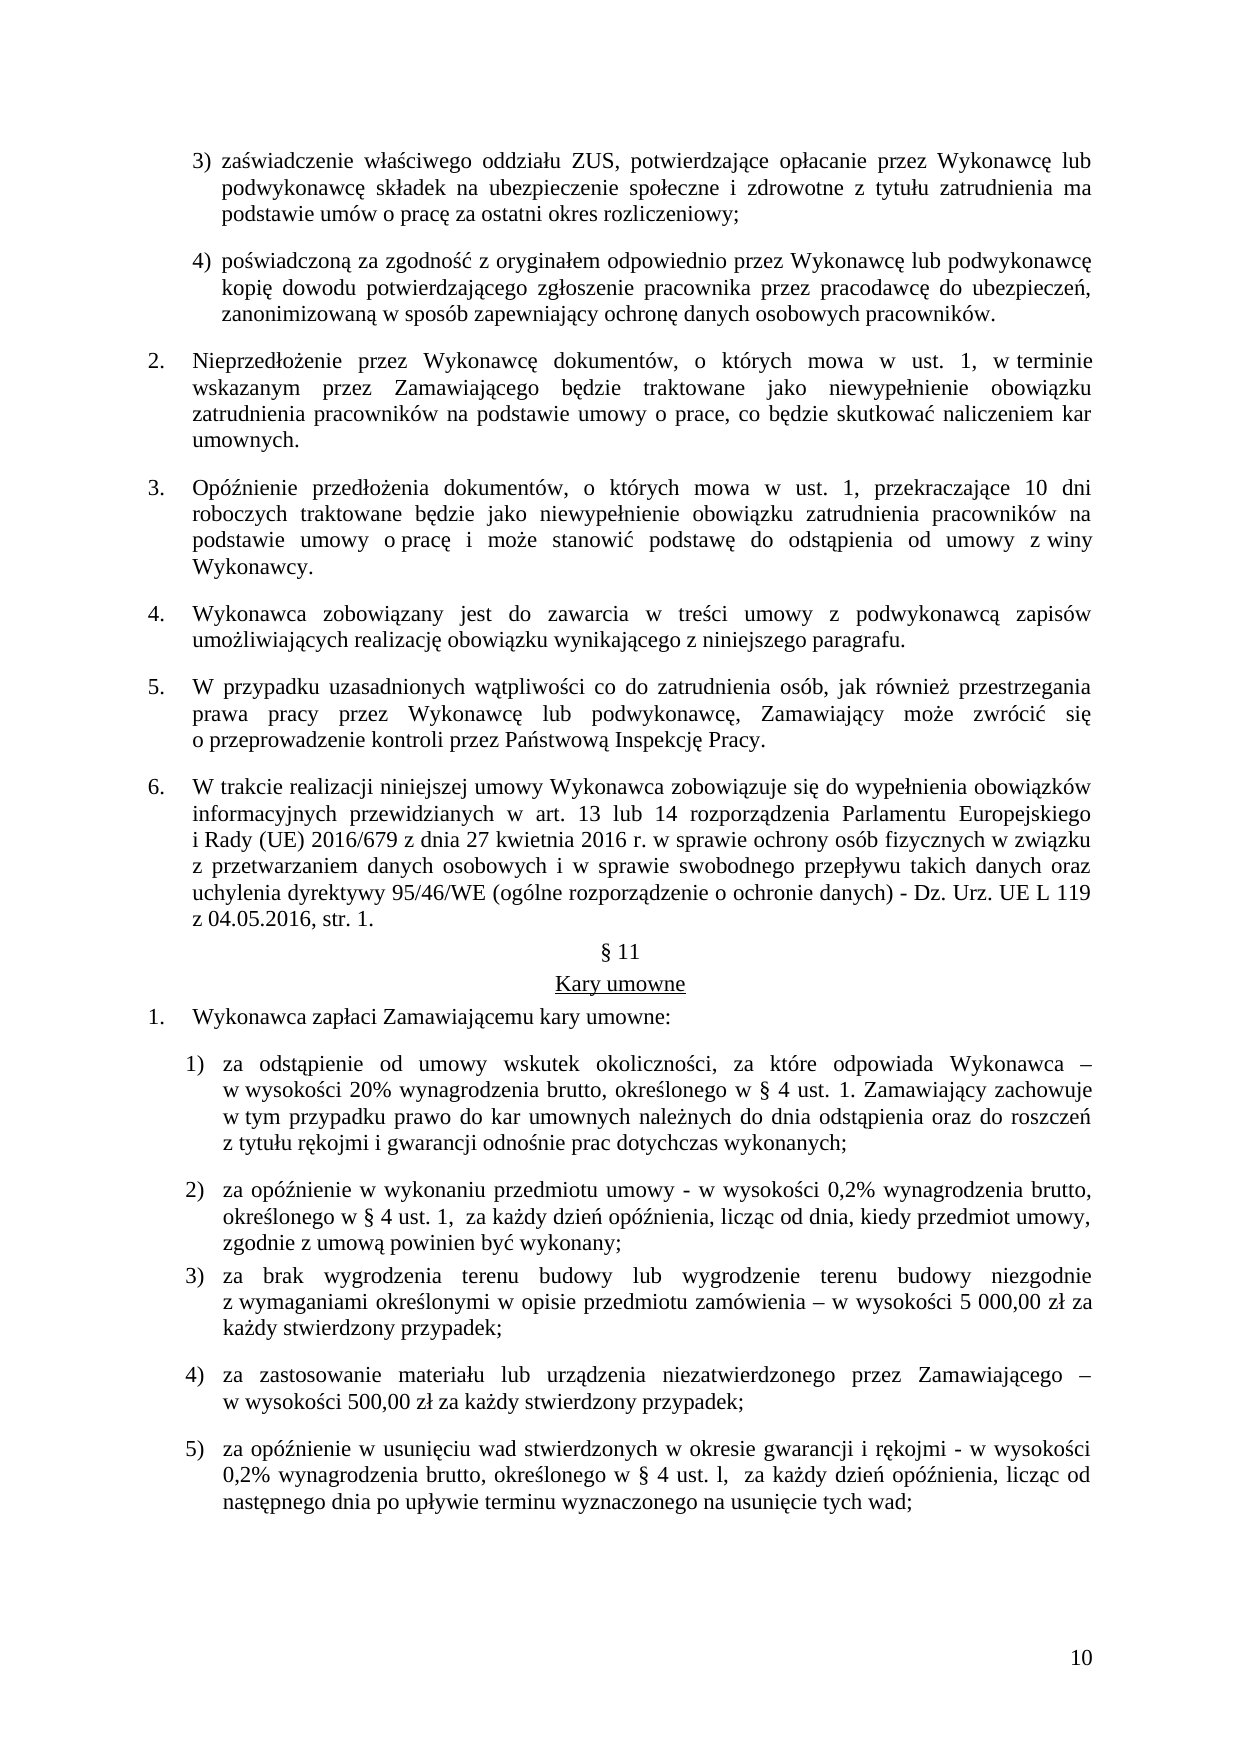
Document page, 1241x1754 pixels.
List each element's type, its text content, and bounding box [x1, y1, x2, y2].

text Kary umowne [148, 970, 1093, 997]
list zaświadczenie właściwego oddziału ZUS, potwierdzające opłacanie przez Wykonawcę lub podwykonawcę składek na ubezpieczenie społeczne i zdrowotne z tytułu zatrudnienia ma podstawie umów o pracę za ostatni okres rozliczeniowy; [192, 148, 1093, 227]
list W trakcie realizacji niniejszej umowy Wykonawca zobowiązuje się do wypełnienia obowiązków informacyjnych przewidzianych w art. 13 lub 14 rozporządzenia Parlamentu Europejskiego i Rady (UE) 2016/679 z dnia 27 kwietnia 2016 r. w sprawie ochrony osób fizycznych w związku z przetwarzaniem danych osobowych i w sprawie swobodnego przepływu takich danych oraz uchylenia dyrektywy 95/46/WE (ogólne rozporządzenie o ochronie danych) - Dz. Urz. UE L 119 z 04.05.2016, str. 1. [148, 773, 1093, 931]
list Nieprzedłożenie przez Wykonawcę dokumentów, o których mowa w ust. 1, w terminie wskazanym przez Zamawiającego będzie traktowane jako niewypełnienie obowiązku zatrudnienia pracowników na podstawie umowy o prace, co będzie skutkować naliczeniem kar umownych. [148, 347, 1093, 453]
text § 11 [148, 938, 1093, 964]
list za opóźnienie w usunięciu wad stwierdzonych w okresie gwarancji i rękojmi - w wysokości 0,2% wynagrodzenia brutto, określonego w § 4 ust. l, za każdy dzień opóźnienia, licząc od następnego dnia po upływie terminu wyznaczonego na usunięcie tych wad; [185, 1435, 1093, 1514]
list za brak wygrodzenia terenu budowy lub wygrodzenie terenu budowy niezgodnie z wymaganiami określonymi w opisie przedmiotu zamówienia – w wysokości 5 000,00 zł za każdy stwierdzony przypadek; [185, 1262, 1093, 1341]
list Wykonawca zapłaci Zamawiającemu kary umowne: [148, 1003, 1093, 1029]
list za opóźnienie w wykonaniu przedmiotu umowy - w wysokości 0,2% wynagrodzenia brutto, określonego w § 4 ust. 1, za każdy dzień opóźnienia, licząc od dnia, kiedy przedmiot umowy, zgodnie z umową powinien być wykonany; [185, 1176, 1093, 1255]
list Wykonawca zobowiązany jest do zawarcia w treści umowy z podwykonawcą zapisów umożliwiających realizację obowiązku wynikającego z niniejszego paragrafu. [148, 600, 1093, 653]
list za odstąpienie od umowy wskutek okoliczności, za które odpowiada Wykonawca – w wysokości 20% wynagrodzenia brutto, określonego w § 4 ust. 1. Zamawiający zachowuje w tym przypadku prawo do kar umownych należnych do dnia odstąpienia oraz do roszczeń z tytułu rękojmi i gwarancji odnośnie prac dotychczas wykonanych; [185, 1050, 1093, 1156]
list W przypadku uzasadnionych wątpliwości co do zatrudnienia osób, jak również przestrzegania prawa pracy przez Wykonawcę lub podwykonawcę, Zamawiający może zwrócić się o przeprowadzenie kontroli przez Państwową Inspekcję Pracy. [148, 673, 1093, 752]
list Opóźnienie przedłożenia dokumentów, o których mowa w ust. 1, przekraczające 10 dni roboczych traktowane będzie jako niewypełnienie obowiązku zatrudnienia pracowników na podstawie umowy o pracę i może stanowić podstawę do odstąpienia od umowy z winy Wykonawcy. [148, 474, 1093, 579]
list poświadczoną za zgodność z oryginałem odpowiednio przez Wykonawcę lub podwykonawcę kopię dowodu potwierdzającego zgłoszenie pracownika przez pracodawcę do ubezpieczeń, zanonimizowaną w sposób zapewniający ochronę danych osobowych pracowników. [192, 247, 1093, 327]
list za zastosowanie materiału lub urządzenia niezatwierdzonego przez Zamawiającego – w wysokości 500,00 zł za każdy stwierdzony przypadek; [185, 1362, 1093, 1414]
